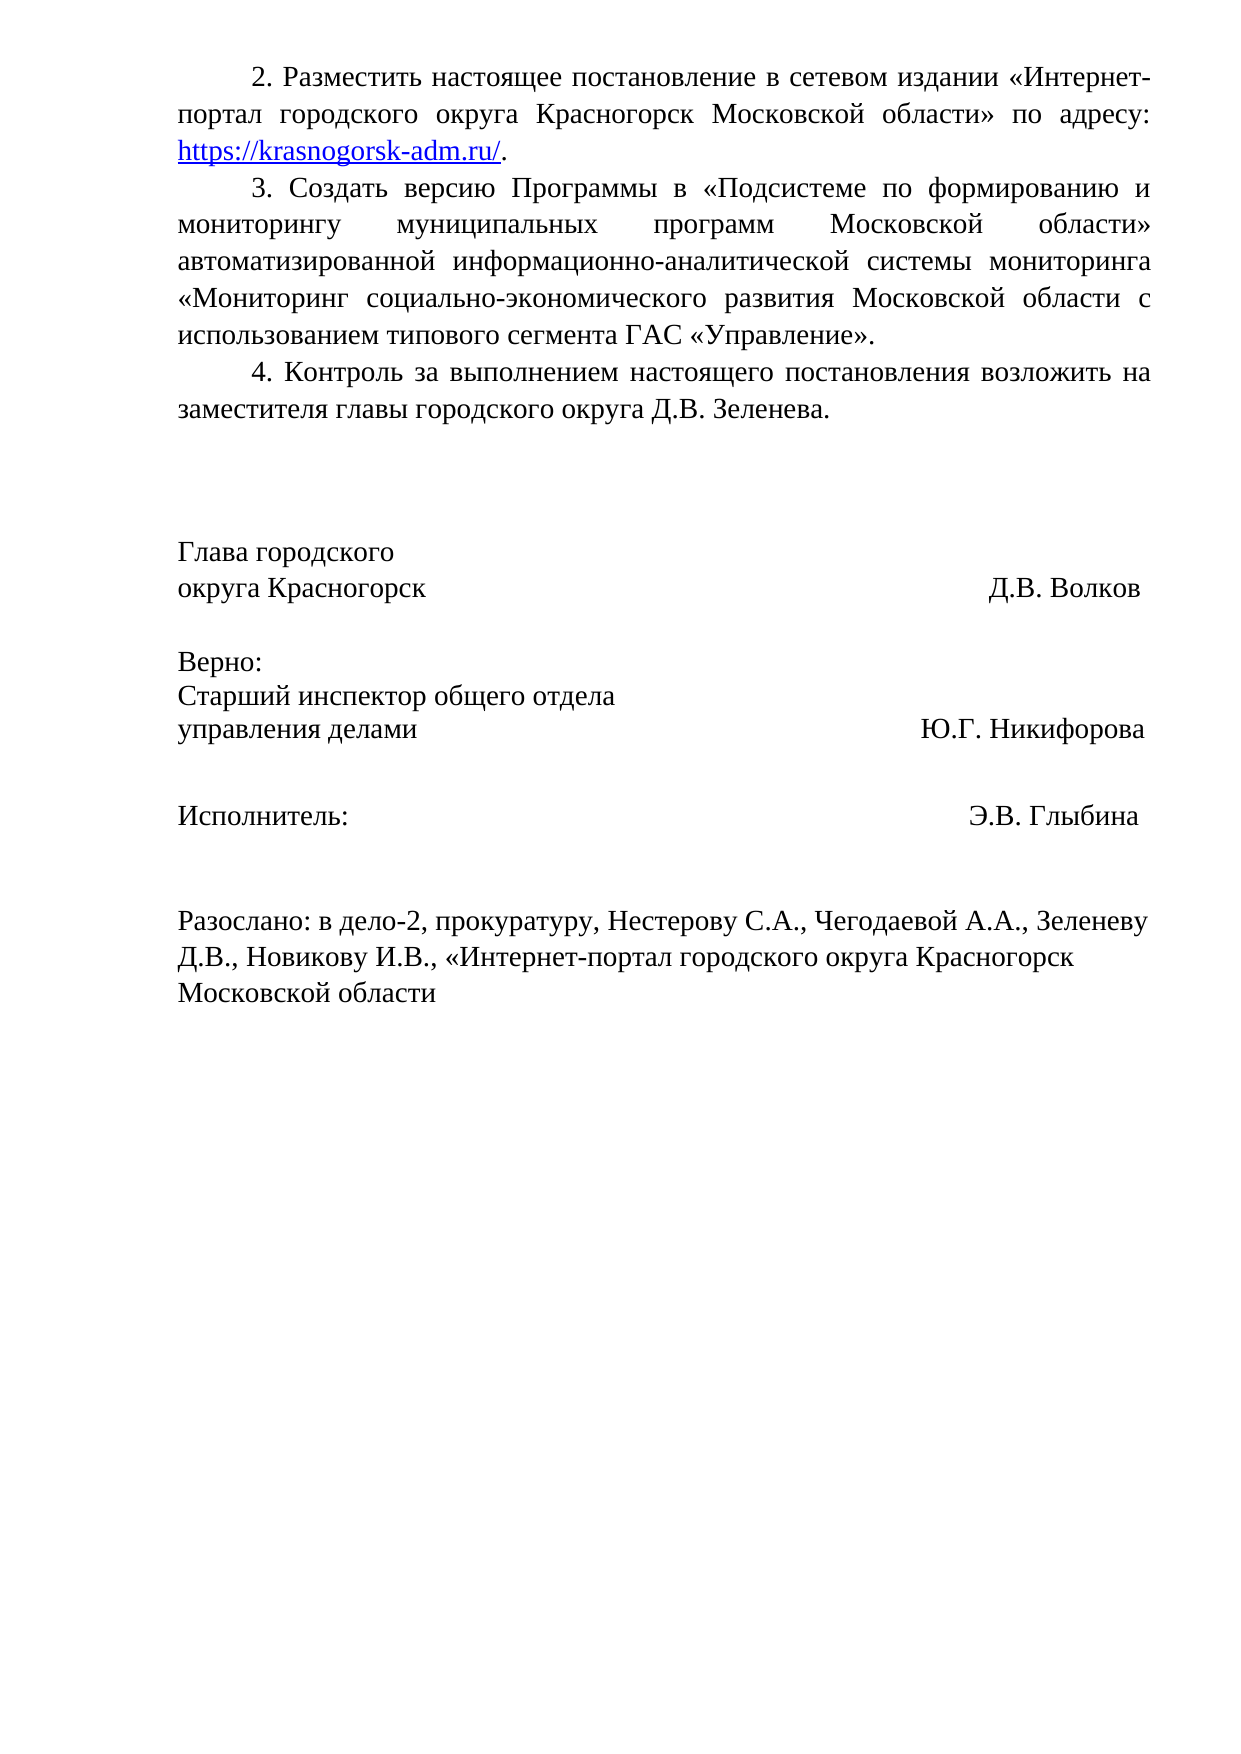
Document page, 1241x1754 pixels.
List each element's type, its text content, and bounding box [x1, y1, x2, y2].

text Старший инспектор общего отдела [177, 678, 1152, 711]
text Глава городского [177, 534, 1152, 567]
text Верно: [177, 644, 1152, 678]
text управления делами Ю.Г. Никифорова [177, 711, 1152, 745]
text 3. Создать версию Программы в «Подсистеме по формированию и мониторингу муниципальных программ Московской области» автоматизированной информационно-аналитической системы мониторинга «Мониторинг социально-экономического развития Московской области с использованием типового сегмента ГАС «Управление». [177, 170, 1152, 351]
text округа Красногорск Д.В. Волков [177, 571, 1152, 604]
text Разослано: в дело-2, прокуратуру, Нестерову С.А., Чегодаевой А.А., Зеленеву Д.В., Новикову И.В., «Интернет-портал городского округа Красногорск Московской области [177, 903, 1152, 1009]
text 4. Контроль за выполнением настоящего постановления возложить на заместителя главы городского округа Д.В. Зеленева. [177, 354, 1152, 424]
text 2. Разместить настоящее постановление в сетевом издании «Интернет-портал городского округа Красногорск Московской области» по адресу: https://krasnogorsk-adm.ru/. [177, 59, 1152, 166]
text Исполнитель: Э.В. Глыбина [177, 798, 1152, 831]
